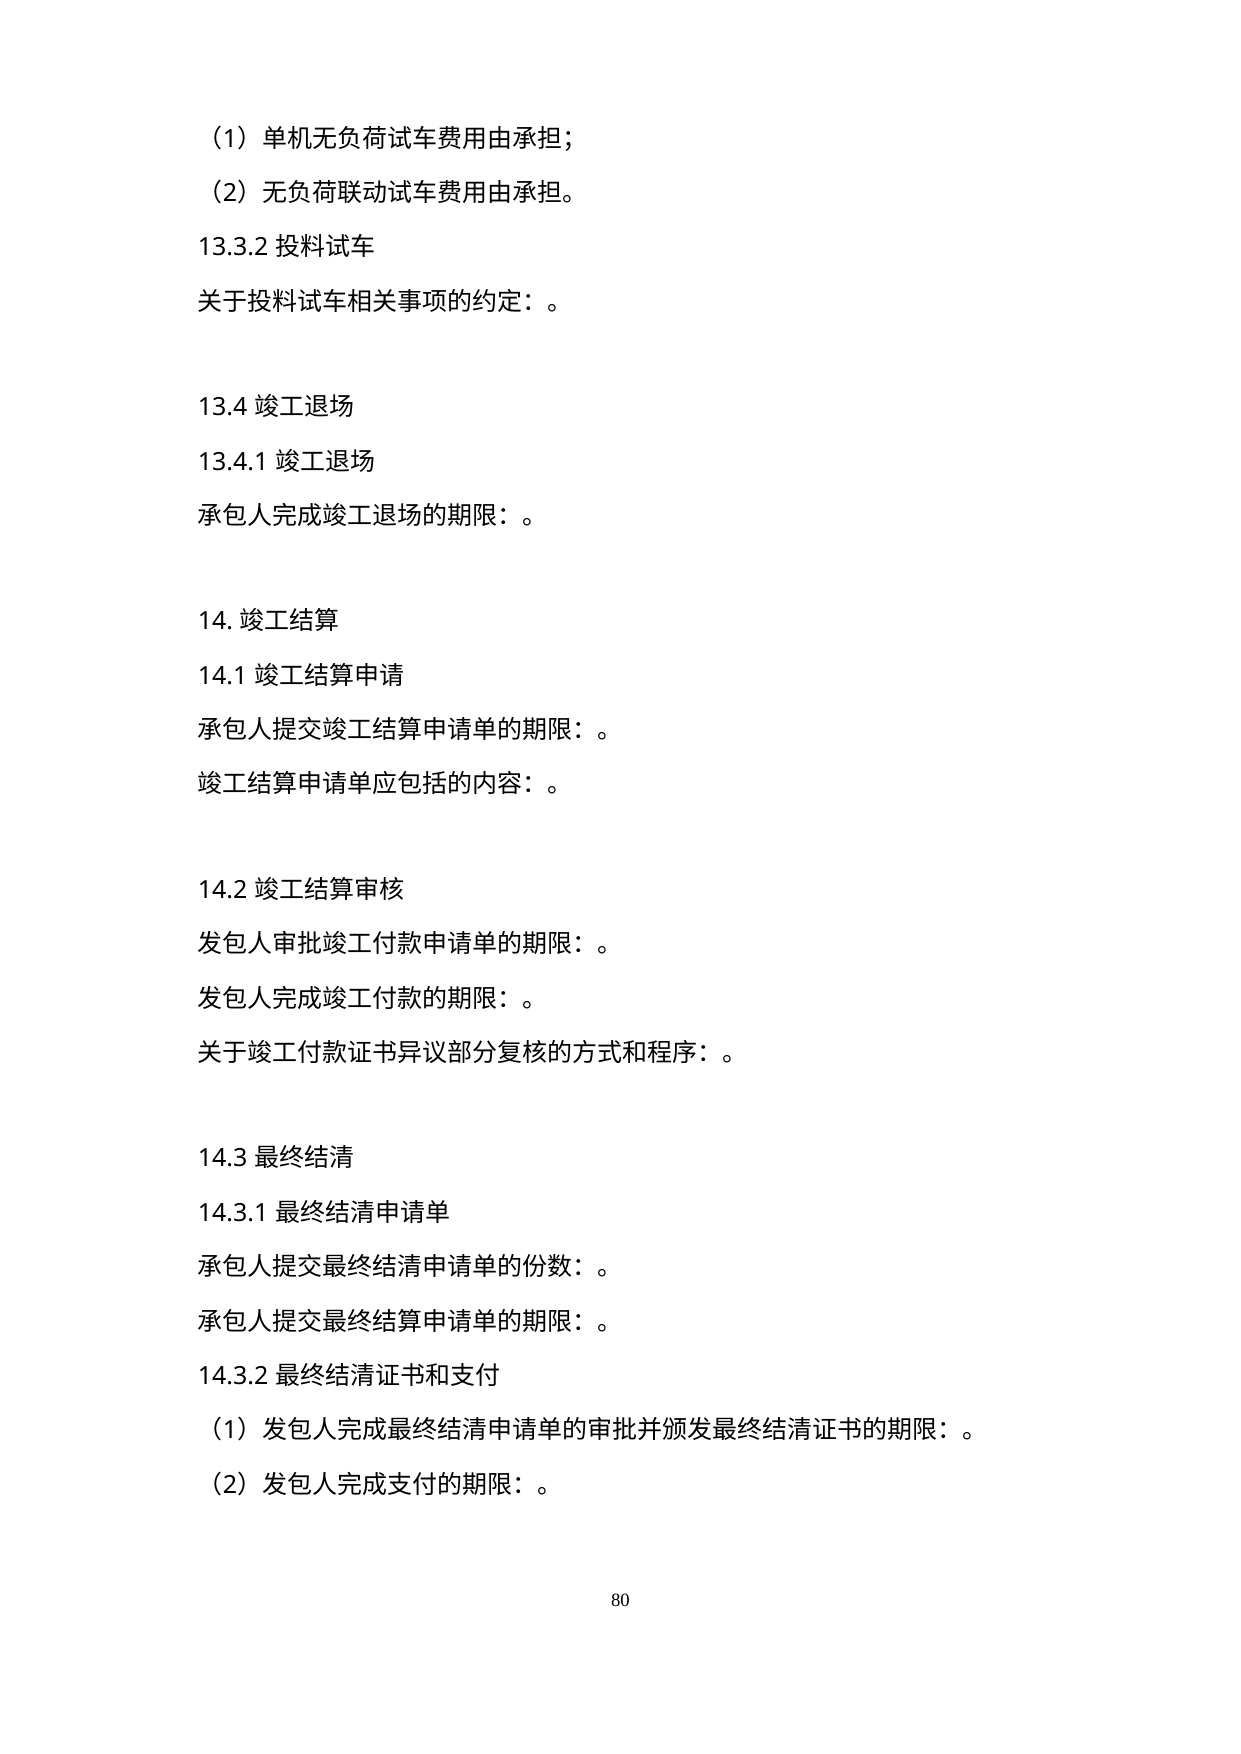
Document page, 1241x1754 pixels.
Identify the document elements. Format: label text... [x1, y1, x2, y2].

text 承包人提交最终结清申请单的份数：。 [148, 1247, 1092, 1283]
text 发包人审批竣工付款申请单的期限：。 [148, 924, 1092, 960]
text 14. 竣工结算 [148, 601, 1092, 637]
text 14.1 竣工结算申请 [148, 655, 1092, 691]
text 13.3.2 投料试车 [148, 227, 1092, 263]
text 14.3 最终结清 [148, 1138, 1092, 1174]
text 承包人完成竣工退场的期限：。 [148, 495, 1092, 532]
text （1）单机无负荷试车费用由承担； [148, 118, 1092, 154]
text 14.3.2 最终结清证书和支付 [148, 1355, 1092, 1392]
text 关于竣工付款证书异议部分复核的方式和程序：。 [148, 1032, 1092, 1069]
text （2）无负荷联动试车费用由承担。 [148, 172, 1092, 209]
text 承包人提交竣工结算申请单的期限：。 [148, 709, 1092, 746]
text 关于投料试车相关事项的约定：。 [148, 281, 1092, 317]
text 14.2 竣工结算审核 [148, 869, 1092, 906]
text 13.4.1 竣工退场 [148, 441, 1092, 477]
text 14.3.1 最终结清申请单 [148, 1192, 1092, 1228]
text 承包人提交最终结算申请单的期限：。 [148, 1301, 1092, 1337]
text 发包人完成竣工付款的期限：。 [148, 978, 1092, 1014]
text （2）发包人完成支付的期限：。 [148, 1464, 1092, 1500]
text 竣工结算申请单应包括的内容：。 [148, 764, 1092, 800]
text （1）发包人完成最终结清申请单的审批并颁发最终结清证书的期限：。 [148, 1410, 1092, 1446]
text 13.4 竣工退场 [148, 387, 1092, 423]
